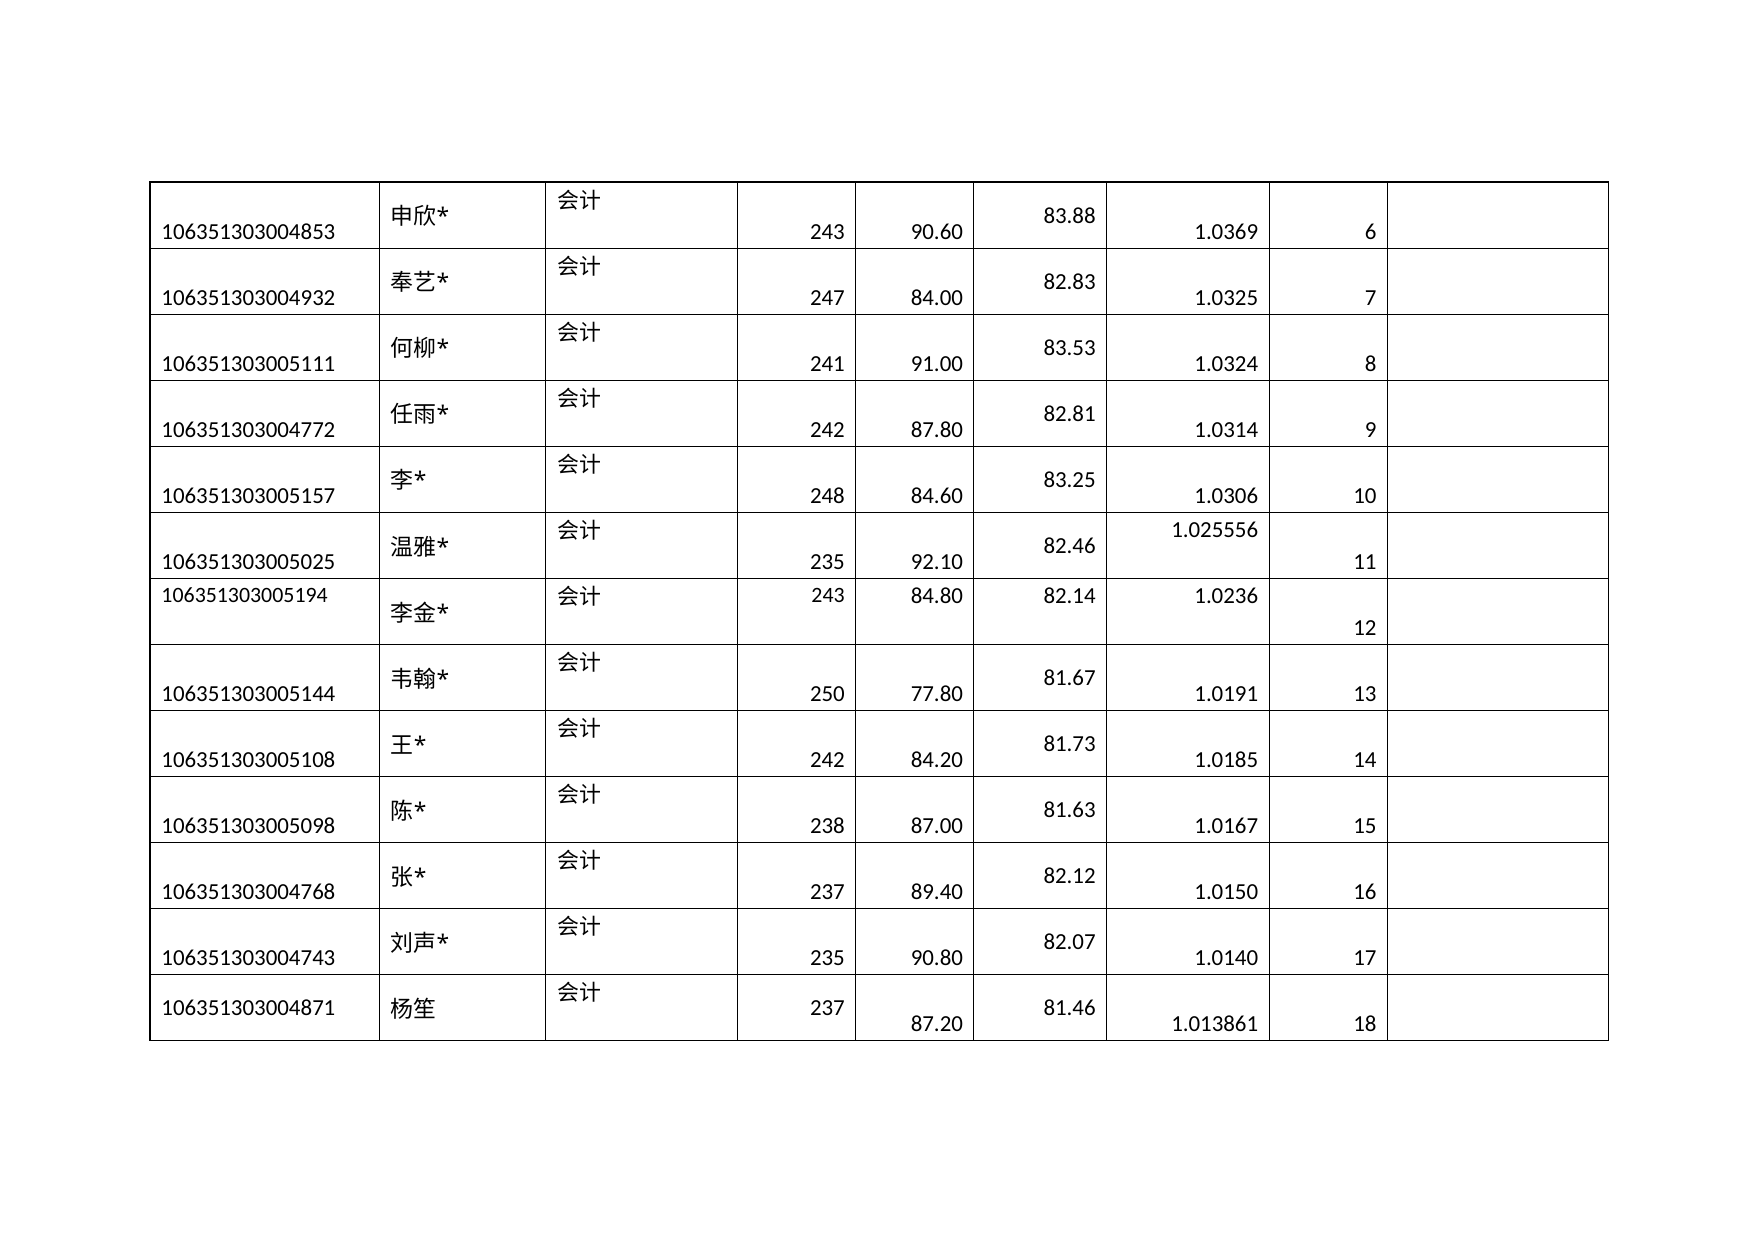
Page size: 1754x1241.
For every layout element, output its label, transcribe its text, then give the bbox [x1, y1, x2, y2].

table_cell [1388, 777, 1608, 842]
table_cell 14 [1270, 711, 1387, 776]
table_cell [1388, 711, 1608, 776]
table_cell 242 [738, 381, 855, 446]
table_cell 247 [738, 249, 855, 313]
table_cell 会计 [546, 381, 737, 446]
table_cell 王* [380, 711, 545, 776]
table_cell [1388, 447, 1608, 512]
table_cell 韦翰* [380, 645, 545, 710]
table_cell 106351303005098 [151, 777, 379, 842]
table_cell 84.20 [856, 711, 973, 776]
table_cell 16 [1270, 843, 1387, 908]
table_cell 1.0191 [1107, 645, 1269, 710]
table_cell 84.80 [856, 579, 973, 644]
table_cell 106351303004871 [151, 975, 379, 1040]
table_cell 李金* [380, 579, 545, 644]
table_cell 1.0167 [1107, 777, 1269, 842]
table_cell 81.63 [974, 777, 1106, 842]
table_cell 会计 [546, 315, 737, 379]
table_cell 248 [738, 447, 855, 512]
table_cell 237 [738, 975, 855, 1040]
table_cell 106351303004743 [151, 909, 379, 974]
table_cell 1.0140 [1107, 909, 1269, 974]
table_cell 17 [1270, 909, 1387, 974]
table_cell 温雅* [380, 513, 545, 578]
table_cell 106351303005194 [151, 579, 379, 644]
table_cell 会计 [546, 645, 737, 710]
table_cell 1.0306 [1107, 447, 1269, 512]
table_cell 82.07 [974, 909, 1106, 974]
table_cell 15 [1270, 777, 1387, 842]
table_cell 84.60 [856, 447, 973, 512]
table_cell 陈* [380, 777, 545, 842]
table_cell 12 [1270, 579, 1387, 644]
table_cell 83.88 [974, 183, 1106, 247]
table_cell [1388, 645, 1608, 710]
table_cell 235 [738, 909, 855, 974]
table_cell 241 [738, 315, 855, 379]
table_cell 106351303005144 [151, 645, 379, 710]
table_cell 90.80 [856, 909, 973, 974]
table_cell 237 [738, 843, 855, 908]
table_cell 106351303004853 [151, 183, 379, 247]
table_cell 82.12 [974, 843, 1106, 908]
table_cell [1388, 249, 1608, 313]
table_cell 申欣* [380, 183, 545, 247]
table_cell 会计 [546, 909, 737, 974]
table_cell 1.0324 [1107, 315, 1269, 379]
table_cell [1388, 975, 1608, 1040]
table_cell [1388, 183, 1608, 247]
table_cell 1.0314 [1107, 381, 1269, 446]
table_cell 81.73 [974, 711, 1106, 776]
table_cell 87.00 [856, 777, 973, 842]
table_cell 87.80 [856, 381, 973, 446]
table_cell 刘声* [380, 909, 545, 974]
table_cell 会计 [546, 249, 737, 313]
table_cell 238 [738, 777, 855, 842]
table_cell 会计 [546, 513, 737, 578]
table_cell 1.0369 [1107, 183, 1269, 247]
table_cell 会计 [546, 975, 737, 1040]
table_cell [1388, 843, 1608, 908]
table_cell 106351303004932 [151, 249, 379, 313]
table_cell 1.025556 [1107, 513, 1269, 578]
table_cell [1388, 381, 1608, 446]
table_cell 90.60 [856, 183, 973, 247]
table_cell 87.20 [856, 975, 973, 1040]
table_cell 18 [1270, 975, 1387, 1040]
table_cell 何柳* [380, 315, 545, 379]
table_cell 242 [738, 711, 855, 776]
table_cell 8 [1270, 315, 1387, 379]
table_cell 82.46 [974, 513, 1106, 578]
table_cell 84.00 [856, 249, 973, 313]
table_cell 92.10 [856, 513, 973, 578]
table_cell 7 [1270, 249, 1387, 313]
table_cell 奉艺* [380, 249, 545, 313]
table_cell 250 [738, 645, 855, 710]
table_cell 106351303005025 [151, 513, 379, 578]
table_cell 任雨* [380, 381, 545, 446]
table_cell 10 [1270, 447, 1387, 512]
table_cell 会计 [546, 447, 737, 512]
table_cell 会计 [546, 777, 737, 842]
table_cell 1.0150 [1107, 843, 1269, 908]
table_cell 91.00 [856, 315, 973, 379]
table_cell 张* [380, 843, 545, 908]
table_cell 106351303005157 [151, 447, 379, 512]
table_cell 81.46 [974, 975, 1106, 1040]
table_cell 1.0236 [1107, 579, 1269, 644]
table_cell 13 [1270, 645, 1387, 710]
table_cell 11 [1270, 513, 1387, 578]
table_cell 杨笙 [380, 975, 545, 1040]
table_cell 1.0325 [1107, 249, 1269, 313]
table_cell 1.0185 [1107, 711, 1269, 776]
table_cell 106351303005111 [151, 315, 379, 379]
table_cell 李* [380, 447, 545, 512]
table_cell 6 [1270, 183, 1387, 247]
table_cell 83.25 [974, 447, 1106, 512]
table_cell 77.80 [856, 645, 973, 710]
table_cell 243 [738, 183, 855, 247]
table_cell 会计 [546, 579, 737, 644]
table_cell [1388, 315, 1608, 379]
table_cell [1388, 909, 1608, 974]
table_cell 106351303004768 [151, 843, 379, 908]
table_cell 82.14 [974, 579, 1106, 644]
table_cell 243 [738, 579, 855, 644]
table_cell 会计 [546, 711, 737, 776]
table_cell 82.83 [974, 249, 1106, 313]
table_cell 1.013861 [1107, 975, 1269, 1040]
table_cell 82.81 [974, 381, 1106, 446]
table_cell 89.40 [856, 843, 973, 908]
table_cell 83.53 [974, 315, 1106, 379]
table_cell 235 [738, 513, 855, 578]
table_cell 会计 [546, 183, 737, 247]
table_cell 会计 [546, 843, 737, 908]
table_cell 106351303005108 [151, 711, 379, 776]
table_cell 9 [1270, 381, 1387, 446]
table_cell [1388, 513, 1608, 578]
table_cell [1388, 579, 1608, 644]
table_cell 81.67 [974, 645, 1106, 710]
table_cell 106351303004772 [151, 381, 379, 446]
